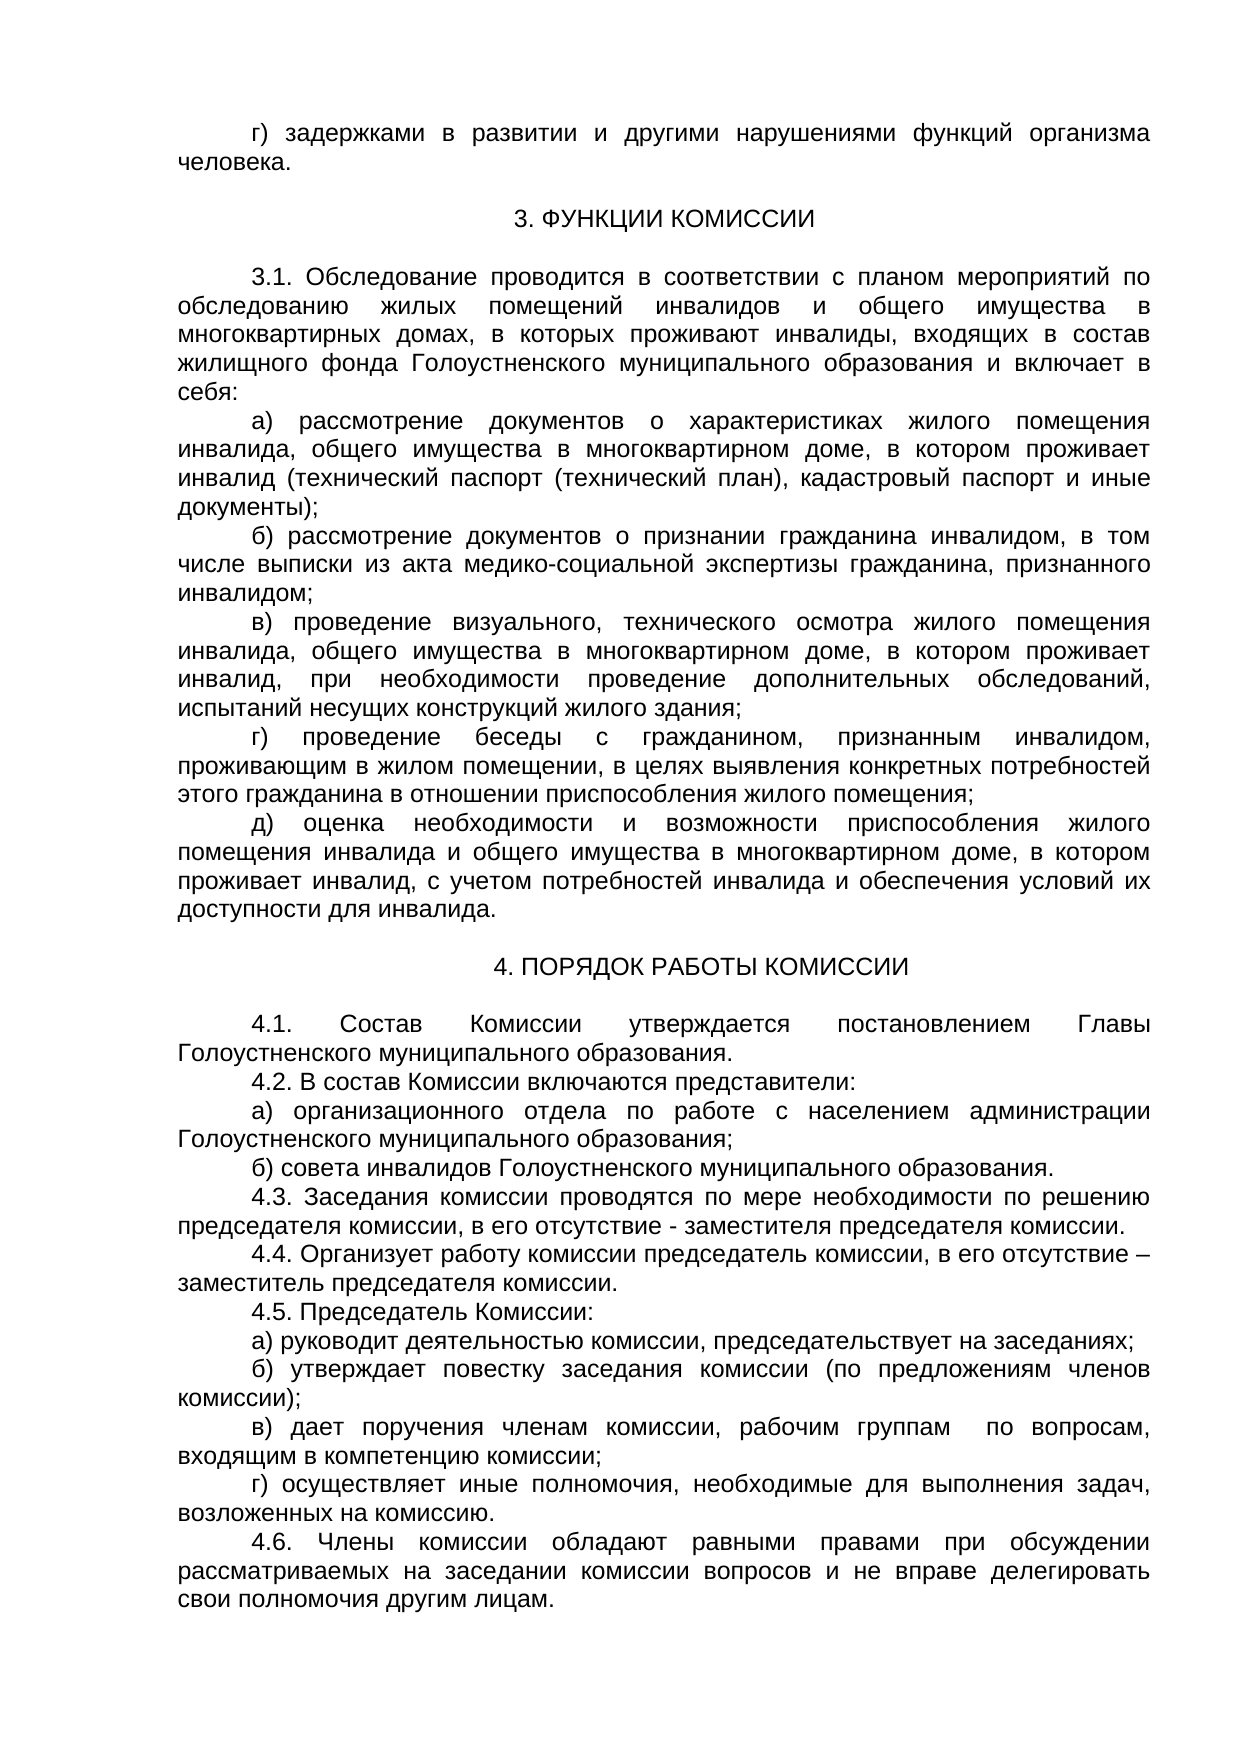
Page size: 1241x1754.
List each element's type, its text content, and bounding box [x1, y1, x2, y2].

text в) дает поручения членам комиссии, рабочим группам по вопросам, входящим в компетенцию комиссии; [177, 1412, 1152, 1469]
text а) рассмотрение документов о характеристиках жилого помещения инвалида, общего имущества в многоквартирном доме, в котором проживает инвалид (технический паспорт (технический план), кадастровый паспорт и иные документы); [177, 406, 1152, 521]
text в) проведение визуального, технического осмотра жилого помещения инвалида, общего имущества в многоквартирном доме, в котором проживает инвалид, при необходимости проведение дополнительных обследований, испытаний несущих конструкций жилого здания; [177, 607, 1152, 722]
text г) задержками в развитии и другими нарушениями функций организма человека. [177, 118, 1152, 176]
text б) совета инвалидов Голоустненского муниципального образования. [177, 1153, 1152, 1182]
text 3. ФУНКЦИИ КОМИССИИ [177, 204, 1152, 233]
text б) утверждает повестку заседания комиссии (по предложениям членов комиссии); [177, 1354, 1152, 1412]
text г) проведение беседы с гражданином, признанным инвалидом, проживающим в жилом помещении, в целях выявления конкретных потребностей этого гражданина в отношении приспособления жилого помещения; [177, 722, 1152, 808]
text 4.5. Председатель Комиссии: [177, 1297, 1152, 1326]
text д) оценка необходимости и возможности приспособления жилого помещения инвалида и общего имущества в многоквартирном доме, в котором проживает инвалид, с учетом потребностей инвалида и обеспечения условий их доступности для инвалида. [177, 808, 1152, 923]
text 3.1. Обследование проводится в соответствии с планом мероприятий по обследованию жилых помещений инвалидов и общего имущества в многоквартирных домах, в которых проживают инвалиды, входящих в состав жилищного фонда Голоустненского муниципального образования и включает в себя: [177, 262, 1152, 406]
text 4.3. Заседания комиссии проводятся по мере необходимости по решению председателя комиссии, в его отсутствие - заместителя председателя комиссии. [177, 1182, 1152, 1239]
text 4.2. В состав Комиссии включаются представители: [177, 1067, 1152, 1096]
text а) организационного отдела по работе с населением администрации Голоустненского муниципального образования; [177, 1096, 1152, 1153]
text г) осуществляет иные полномочия, необходимые для выполнения задач, возложенных на комиссию. [177, 1469, 1152, 1527]
text б) рассмотрение документов о признании гражданина инвалидом, в том числе выписки из акта медико-социальной экспертизы гражданина, признанного инвалидом; [177, 521, 1152, 607]
text а) руководит деятельностью комиссии, председательствует на заседаниях; [177, 1326, 1152, 1354]
text 4. ПОРЯДОК РАБОТЫ КОМИССИИ [177, 952, 1152, 981]
text 4.1. Состав Комиссии утверждается постановлением Главы Голоустненского муниципального образования. [177, 1009, 1152, 1067]
text 4.4. Организует работу комиссии председатель комиссии, в его отсутствие – заместитель председателя комиссии. [177, 1239, 1152, 1297]
text 4.6. Члены комиссии обладают равными правами при обсуждении рассматриваемых на заседании комиссии вопросов и не вправе делегировать свои полномочия другим лицам. [177, 1527, 1152, 1613]
